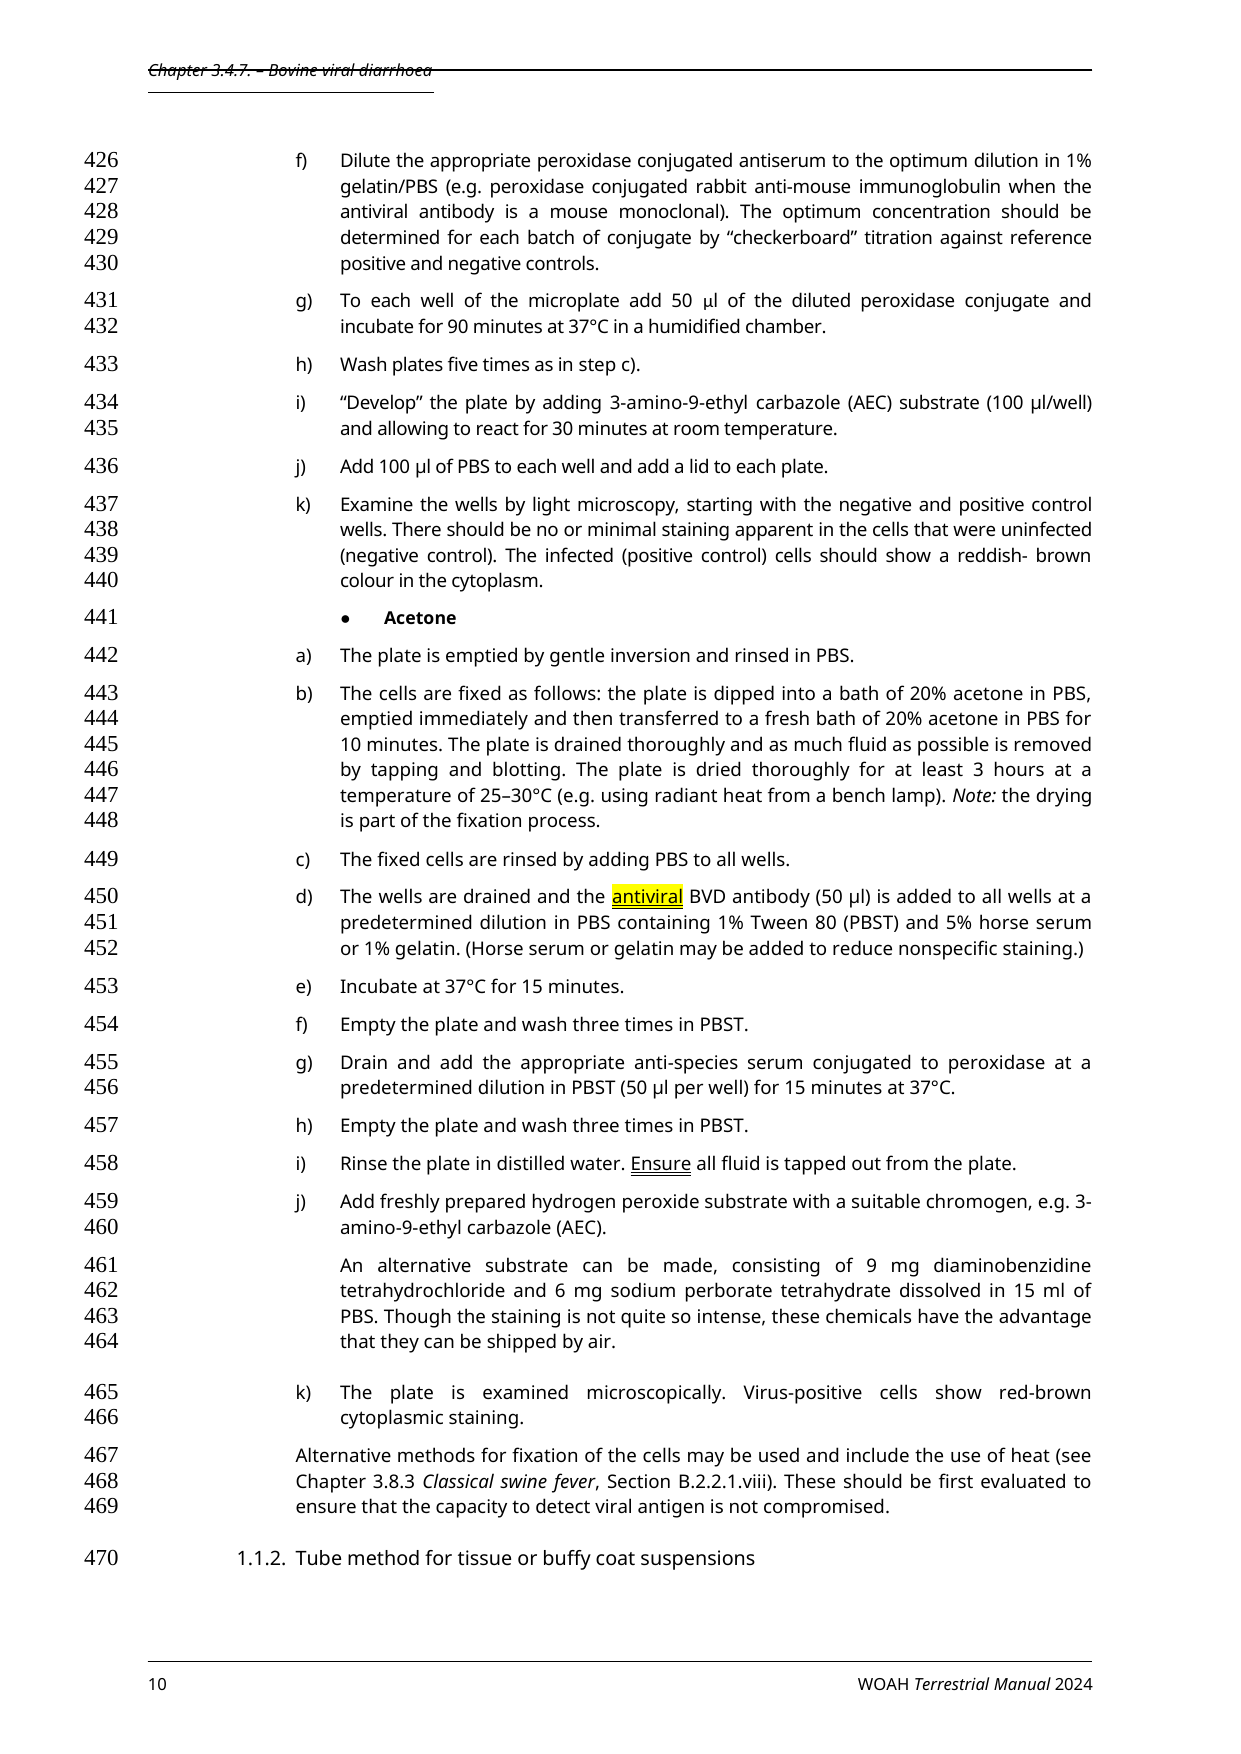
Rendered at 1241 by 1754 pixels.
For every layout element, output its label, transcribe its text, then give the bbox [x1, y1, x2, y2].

text Alternative methods for fixation of the cells may be used and include the use of heat (see Chapter 3.8.3 Classical swine fever, Section B.2.2.1.viii). These should be first evaluated to ensure that the capacity to detect viral antigen is not compromised. [295, 1443, 1092, 1519]
text An alternative substrate can be made, consisting of 9 mg diaminobenzidine tetrahydrochloride and 6 mg sodium perborate tetrahydrate dissolved in 15 ml of PBS. Though the staining is not quite so intense, these chemicals have the advantage that they can be shipped by air. [340, 1252, 1092, 1354]
list i) Rinse the plate in distilled water. Ensure all fluid is tapped out from the plate. [295, 1151, 1092, 1176]
list h) Empty the plate and wash three times in PBST. [295, 1112, 1092, 1138]
list e) Incubate at 37°C for 15 minutes. [295, 973, 1092, 998]
list a) The plate is emptied by gentle inversion and rinsed in PBS. [295, 642, 1092, 668]
list f) Dilute the appropriate peroxidase conjugated antiserum to the optimum dilution in 1% gelatin/PBS (e.g. peroxidase conjugated rabbit anti-mouse immunoglobulin when the antiviral antibody is a mouse monoclonal). The optimum concentration should be determined for each batch of conjugate by “checkerboard” titration against reference positive and negative controls. [295, 148, 1092, 275]
list h) Wash plates five times as in step c). [295, 351, 1092, 377]
list b) The cells are fixed as follows: the plate is dipped into a bath of 20% acetone in PBS, emptied immediately and then transferred to a fresh bath of 20% acetone in PBS for 10 minutes. The plate is drained thoroughly and as much fluid as possible is removed by tapping and blotting. The plate is dried thoroughly for at least 3 hours at a temperature of 25–30°C (e.g. using radiant heat from a bench lamp). Note: the drying is part of the fixation process. [295, 680, 1092, 833]
list c) The fixed cells are rinsed by adding PBS to all wells. [295, 846, 1092, 871]
list g) To each well of the microplate add 50 µl of the diluted peroxidase conjugate and incubate for 90 minutes at 37°C in a humidified chamber. [295, 288, 1092, 339]
list j) Add 100 µl of PBS to each well and add a lid to each plate. [295, 453, 1092, 478]
list g) Drain and add the appropriate anti-species serum conjugated to peroxidase at a predetermined dilution in PBST (50 μl per well) for 15 minutes at 37°C. [295, 1049, 1092, 1100]
list d) The wells are drained and the antiviral BVD antibody (50 μl) is added to all wells at a predetermined dilution in PBS containing 1% Tween 80 (PBST) and 5% horse serum or 1% gelatin. (Horse serum or gelatin may be added to reduce nonspecific staining.) [295, 884, 1092, 960]
list i) “Develop” the plate by adding 3-amino-9-ethyl carbazole (AEC) substrate (100 µl/well) and allowing to react for 30 minutes at room temperature. [295, 389, 1092, 440]
text ● Acetone [340, 606, 1092, 630]
list j) Add freshly prepared hydrogen peroxide substrate with a suitable chromogen, e.g. 3-amino-9-ethyl carbazole (AEC). [295, 1188, 1092, 1239]
list k) Examine the wells by light microscopy, starting with the negative and positive control wells. There should be no or minimal staining apparent in the cells that were uninfected (negative control). The infected (positive control) cells should show a reddish- brown colour in the cytoplasm. [295, 491, 1092, 593]
text 1.1.2. Tube method for tissue or buffy coat suspensions [236, 1544, 1092, 1571]
list k) The plate is examined microscopically. Virus-positive cells show red-brown cytoplasmic staining. [295, 1379, 1092, 1430]
list f) Empty the plate and wash three times in PBST. [295, 1011, 1092, 1036]
